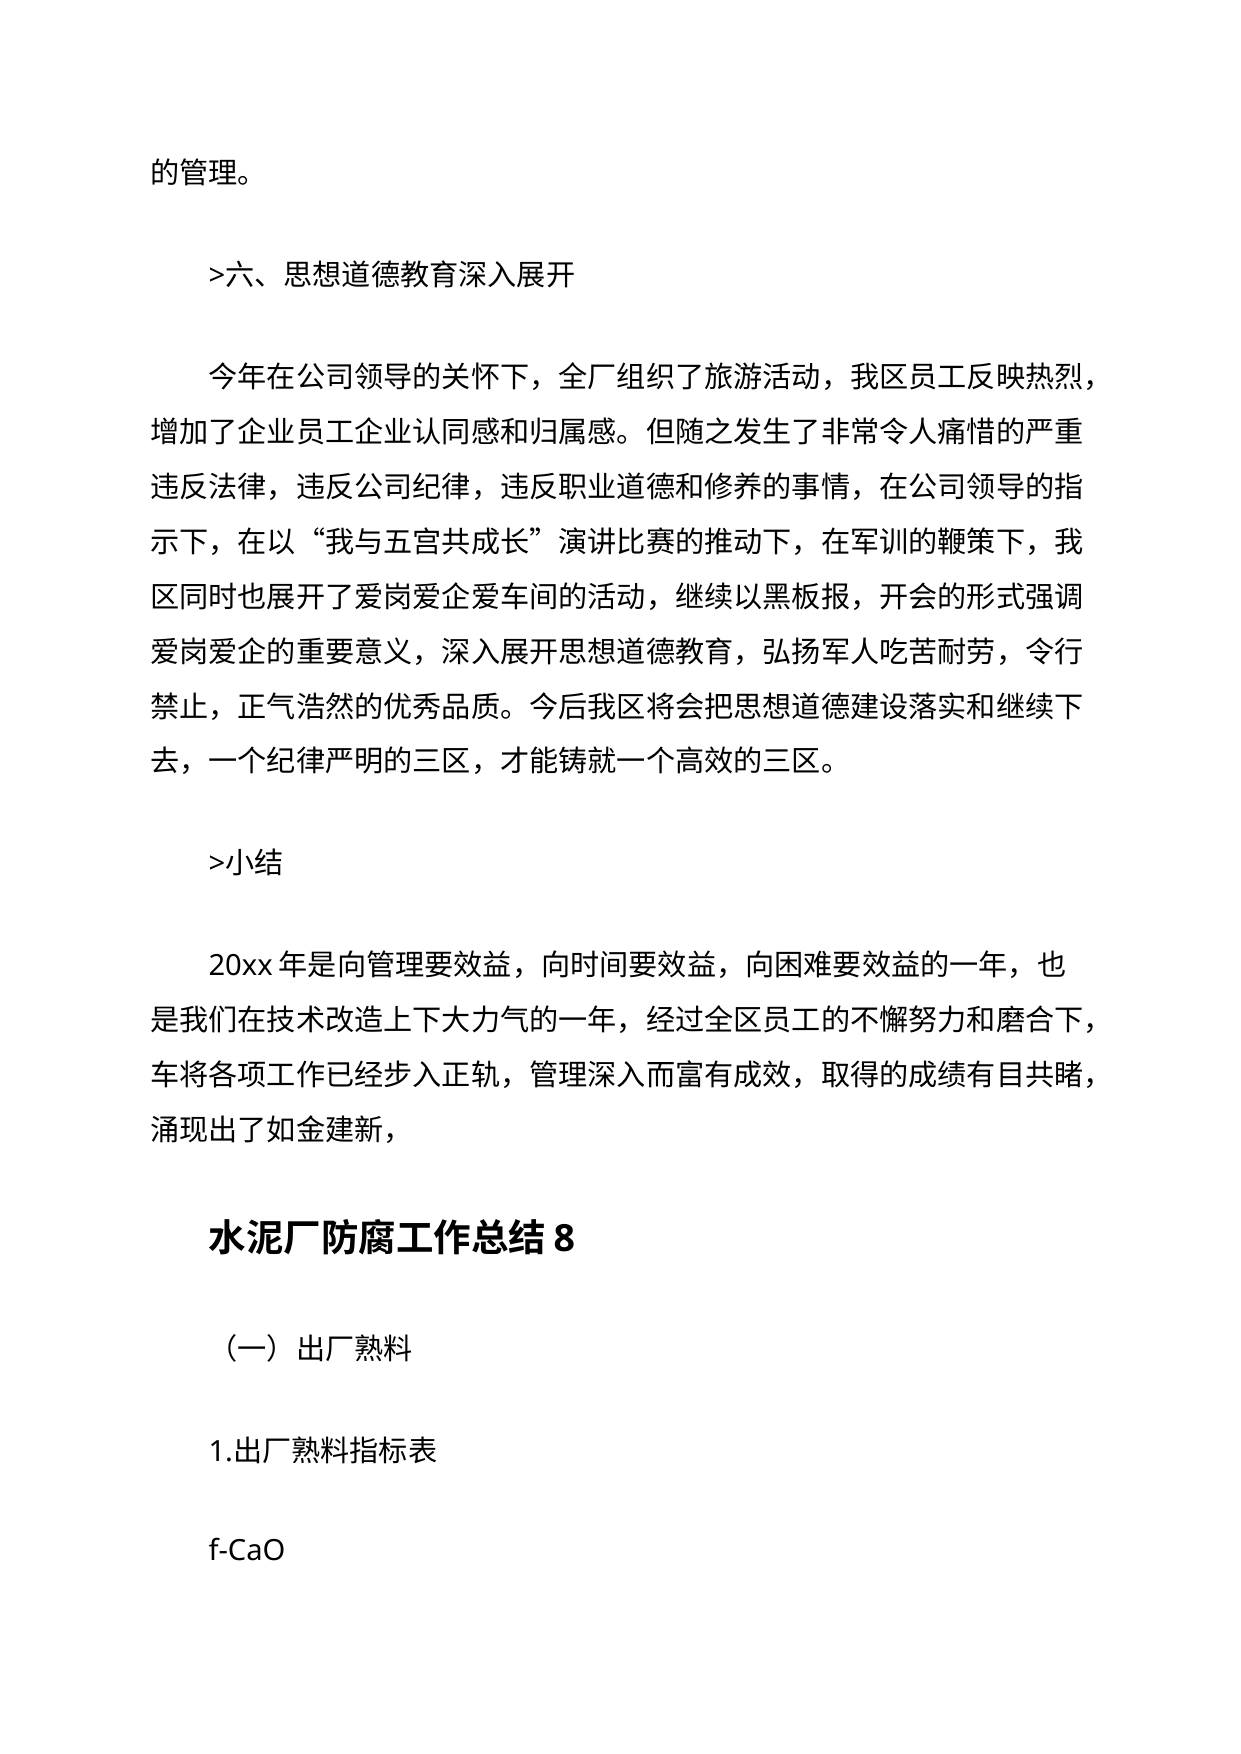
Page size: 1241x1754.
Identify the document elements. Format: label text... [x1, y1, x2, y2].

text 1.出厂熟料指标表 [150, 1428, 1090, 1470]
text >小结 [150, 840, 1090, 882]
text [150, 150, 1090, 192]
text 水泥厂防腐工作总结8 [150, 1208, 1090, 1263]
text （一）出厂熟料 [150, 1326, 1090, 1368]
text f-CaO [150, 1530, 1090, 1569]
text 20xx年是向管理要效益，向时间要效益，向困难要效益的一年，也是我们在技术改造上下大力气的一年，经过全区员工的不懈努力和磨合下，车将各项工作已经步入正轨，管理深入而富有成效，取得的成绩有目共睹，涌现出了如金建新， [150, 942, 1090, 1149]
text >六、思想道德教育深入展开 [150, 252, 1090, 294]
text 今年在公司领导的关怀下，全厂组织了旅游活动，我区员工反映热烈，增加了企业员工企业认同感和归属感。但随之发生了非常令人痛惜的严重违反法律，违反公司纪律，违反职业道德和修养的事情，在公司领导的指示下，在以“我与五宫共成长”演讲比赛的推动下，在军训的鞭策下，我区同时也展开了爱岗爱企爱车间的活动，继续以黑板报，开会的形式强调爱岗爱企的重要意义，深入展开思想道德教育，弘扬军人吃苦耐劳，令行禁止，正气浩然的优秀品质。今后我区将会把思想道德建设落实和继续下去，一个纪律严明的三区，才能铸就一个高效的三区。 [150, 354, 1090, 780]
